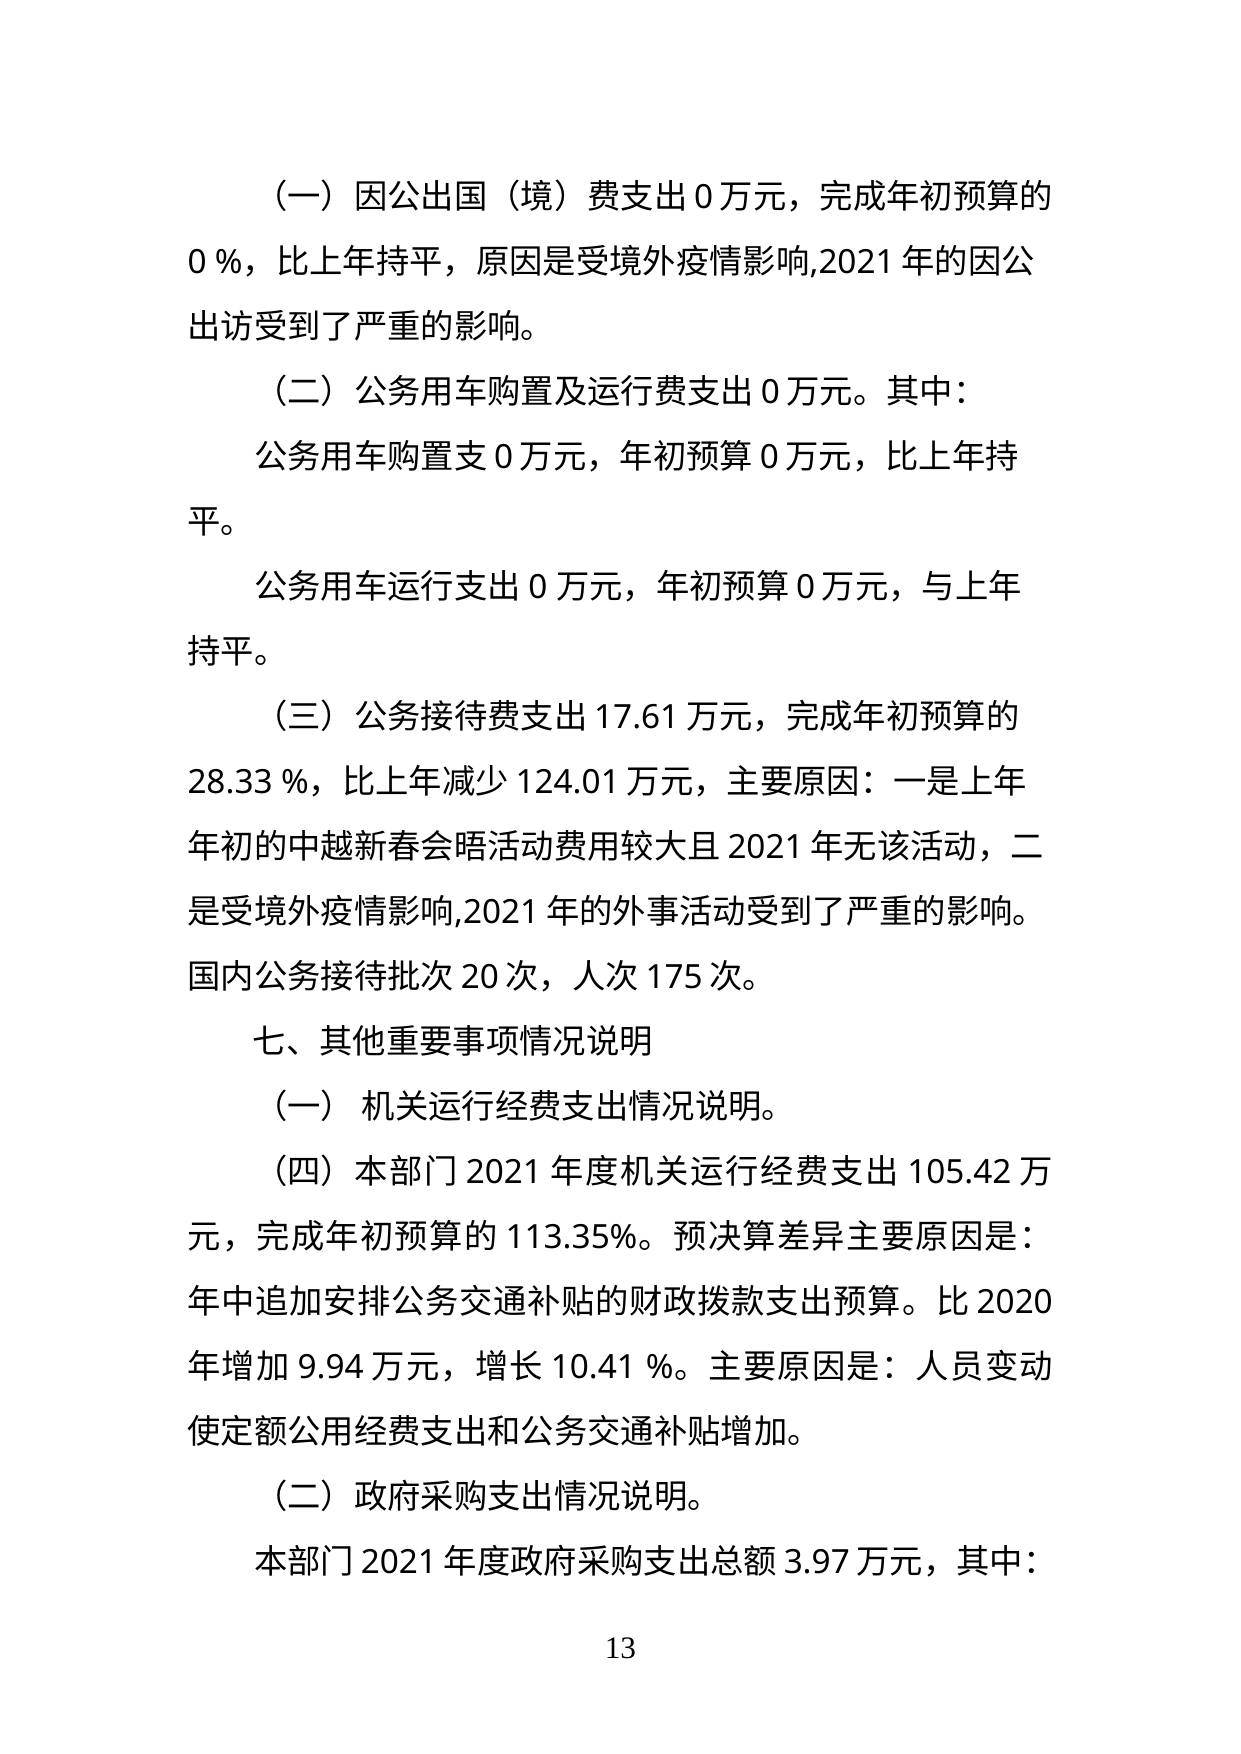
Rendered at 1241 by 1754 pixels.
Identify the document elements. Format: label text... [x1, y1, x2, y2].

list 公务用车购置支0万元，年初预算0万元，比上年持平。 [187, 422, 1053, 552]
text （二）政府采购支出情况说明。 [187, 1462, 1053, 1527]
list 公务用车购置及运行费支出0万元。其中： [187, 357, 1053, 422]
text （一） 机关运行经费支出情况说明。 [187, 1072, 1053, 1137]
text 公务用车运行支出 0 万元，年初预算0万元，与上年持平。 [187, 552, 1053, 682]
list 本部门2021年度机关运行经费支出105.42万元，完成年初预算的113.35%。预决算差异主要原因是：年中追加安排公务交通补贴的财政拨款支出预算。比2020年增加9.94万元，增长10.41 %。主要原因是：人员变动使定额公用经费支出和公务交通补贴增加。 [187, 1137, 1053, 1462]
text 七、其他重要事项情况说明 [187, 1007, 1053, 1072]
text （三）公务接待费支出17.61万元，完成年初预算的28.33 %，比上年减少124.01万元，主要原因：一是上年年初的中越新春会晤活动费用较大且2021年无该活动，二是受境外疫情影响,2021年的外事活动受到了严重的影响。国内公务接待批次20次，人次175次。 [187, 682, 1053, 1007]
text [187, 1527, 1053, 1592]
list 因公出国（境）费支出0万元，完成年初预算的0 %，比上年持平，原因是受境外疫情影响,2021年的因公出访受到了严重的影响。 [187, 162, 1053, 357]
